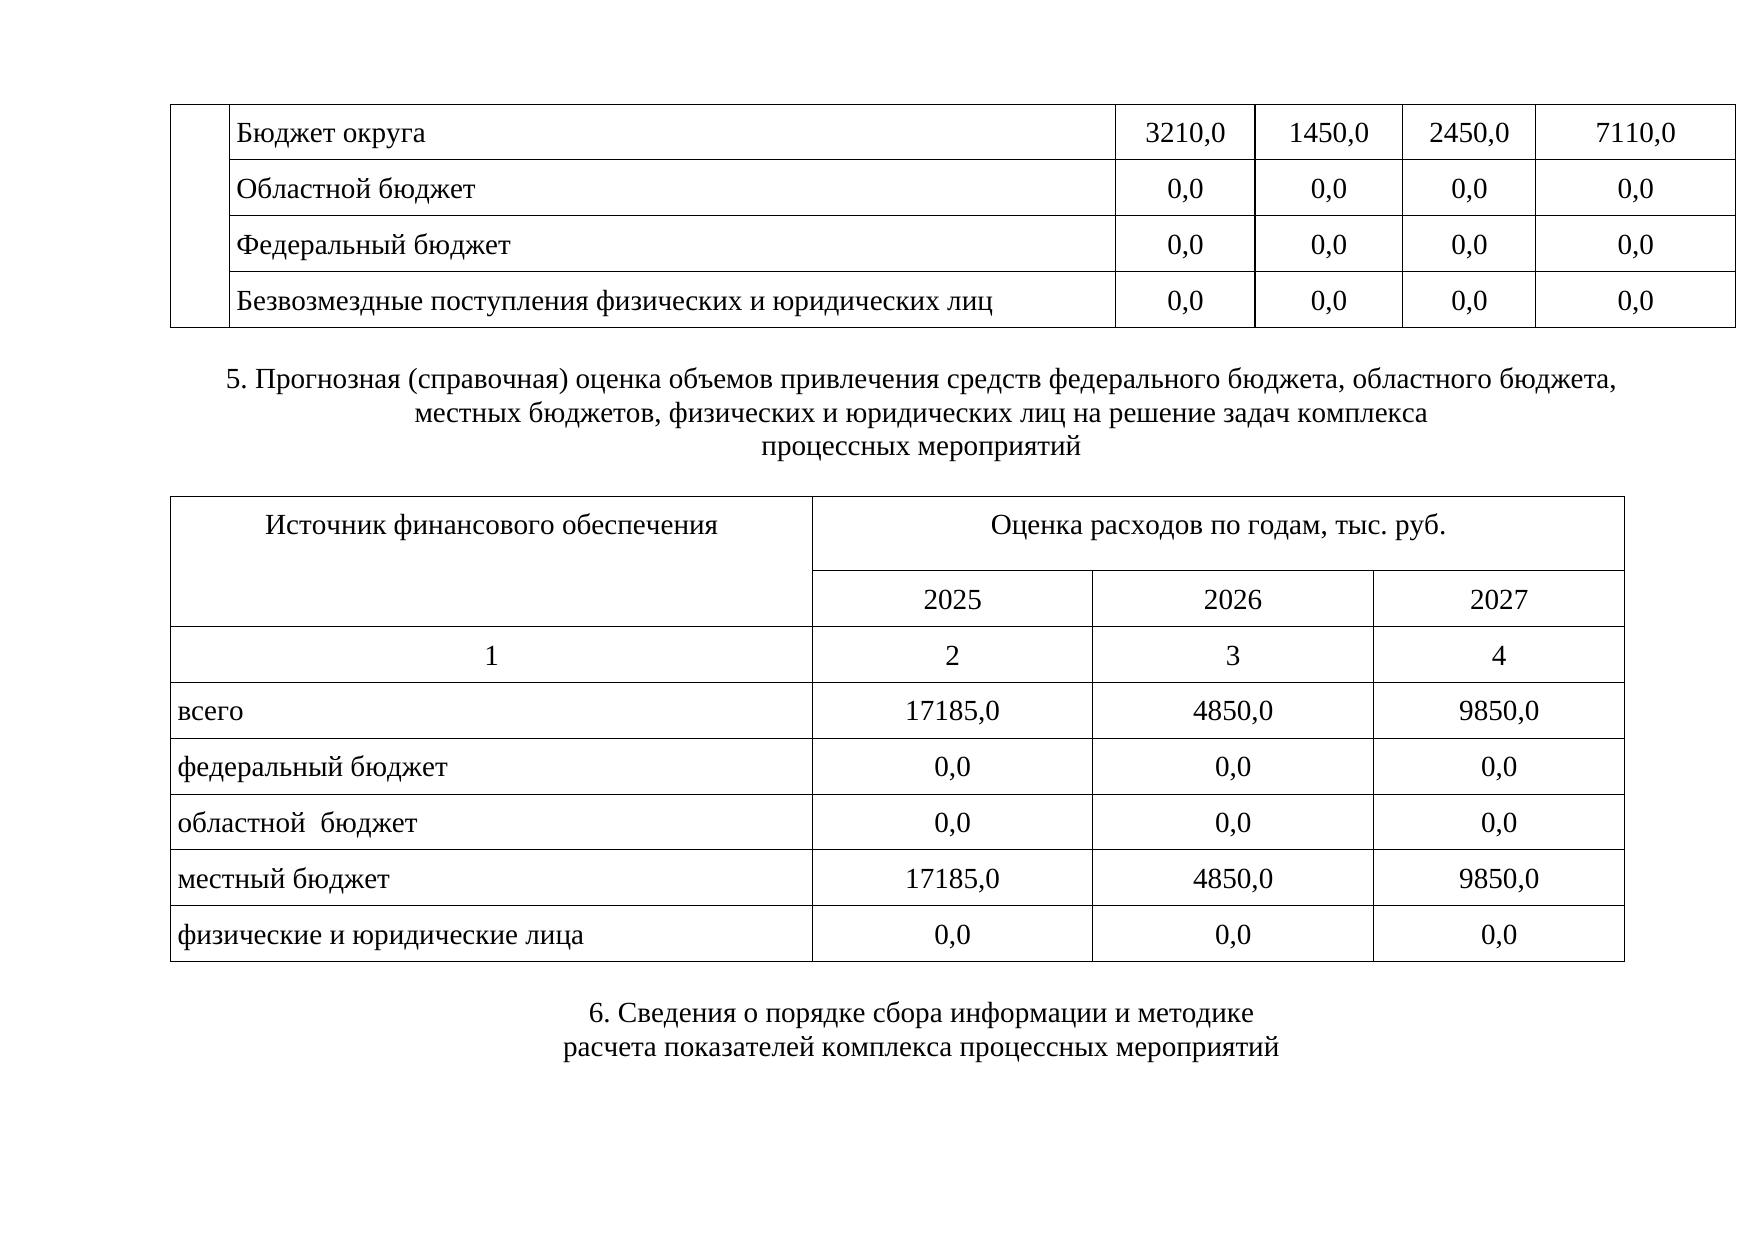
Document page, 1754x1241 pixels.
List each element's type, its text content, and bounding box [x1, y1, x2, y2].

table_cell 0,0 [1256, 272, 1402, 327]
table_cell 0,0 [1256, 216, 1402, 271]
table_cell 0,0 [1093, 906, 1373, 961]
table_cell 0,0 [1116, 272, 1254, 327]
table_cell 2 [813, 627, 1092, 682]
text 6. Сведения о порядке сбора информации и методике [177, 996, 1665, 1029]
table_cell 2450,0 [1403, 105, 1535, 159]
table_cell Бюджет округа [230, 105, 1115, 159]
table_cell 2027 [1374, 571, 1624, 626]
table_cell 0,0 [813, 906, 1092, 961]
table_cell 0,0 [1374, 906, 1624, 961]
table_header Оценка расходов по годам, тыс. руб. [813, 497, 1624, 570]
table_cell 1450,0 [1256, 105, 1402, 159]
table_cell 0,0 [1256, 160, 1402, 215]
table_cell 0,0 [1374, 795, 1624, 849]
table_cell 0,0 [1536, 216, 1735, 271]
table_cell 0,0 [1536, 272, 1735, 327]
table_cell 1 [171, 627, 812, 682]
text местных бюджетов, физических и юридических лиц на решение задач комплекса [177, 395, 1665, 428]
table_cell 2025 [813, 571, 1092, 626]
table_cell всего [171, 683, 812, 738]
table_cell физические и юридические лица [171, 906, 812, 961]
table_cell 0,0 [1116, 216, 1254, 271]
table_cell 4850,0 [1093, 683, 1373, 738]
table_cell 0,0 [1403, 160, 1535, 215]
table_cell 9850,0 [1374, 850, 1624, 905]
table_cell 0,0 [1374, 739, 1624, 793]
table_cell 0,0 [1403, 272, 1535, 327]
table_cell областной бюджет [171, 795, 812, 849]
table_cell Безвозмездные поступления физических и юридических лиц [230, 272, 1115, 327]
table_cell 0,0 [1093, 739, 1373, 793]
table_cell 0,0 [1093, 795, 1373, 849]
table_cell 4850,0 [1093, 850, 1373, 905]
table_cell Федеральный бюджет [230, 216, 1115, 271]
table_cell федеральный бюджет [171, 739, 812, 793]
table_cell местный бюджет [171, 850, 812, 905]
table_cell 3 [1093, 627, 1373, 682]
table_cell 0,0 [1403, 216, 1535, 271]
text 5. Прогнозная (справочная) оценка объемов привлечения средств федерального бюджета, областного бюджета, [177, 361, 1665, 395]
table_cell 4 [1374, 627, 1624, 682]
table_cell 2026 [1093, 571, 1373, 626]
table_cell 3210,0 [1116, 105, 1254, 159]
table_cell 0,0 [1116, 160, 1254, 215]
table_cell Областной бюджет [230, 160, 1115, 215]
table_cell 17185,0 [813, 683, 1092, 738]
table_cell 0,0 [1536, 160, 1735, 215]
text процессных мероприятий [177, 428, 1665, 462]
table_cell 9850,0 [1374, 683, 1624, 738]
text расчета показателей комплекса процессных мероприятий [177, 1029, 1665, 1063]
table_cell 17185,0 [813, 850, 1092, 905]
table_cell 0,0 [813, 739, 1092, 793]
table_header Источник финансового обеспечения [171, 497, 812, 626]
table_cell 0,0 [813, 795, 1092, 849]
table_cell 7110,0 [1536, 105, 1735, 159]
